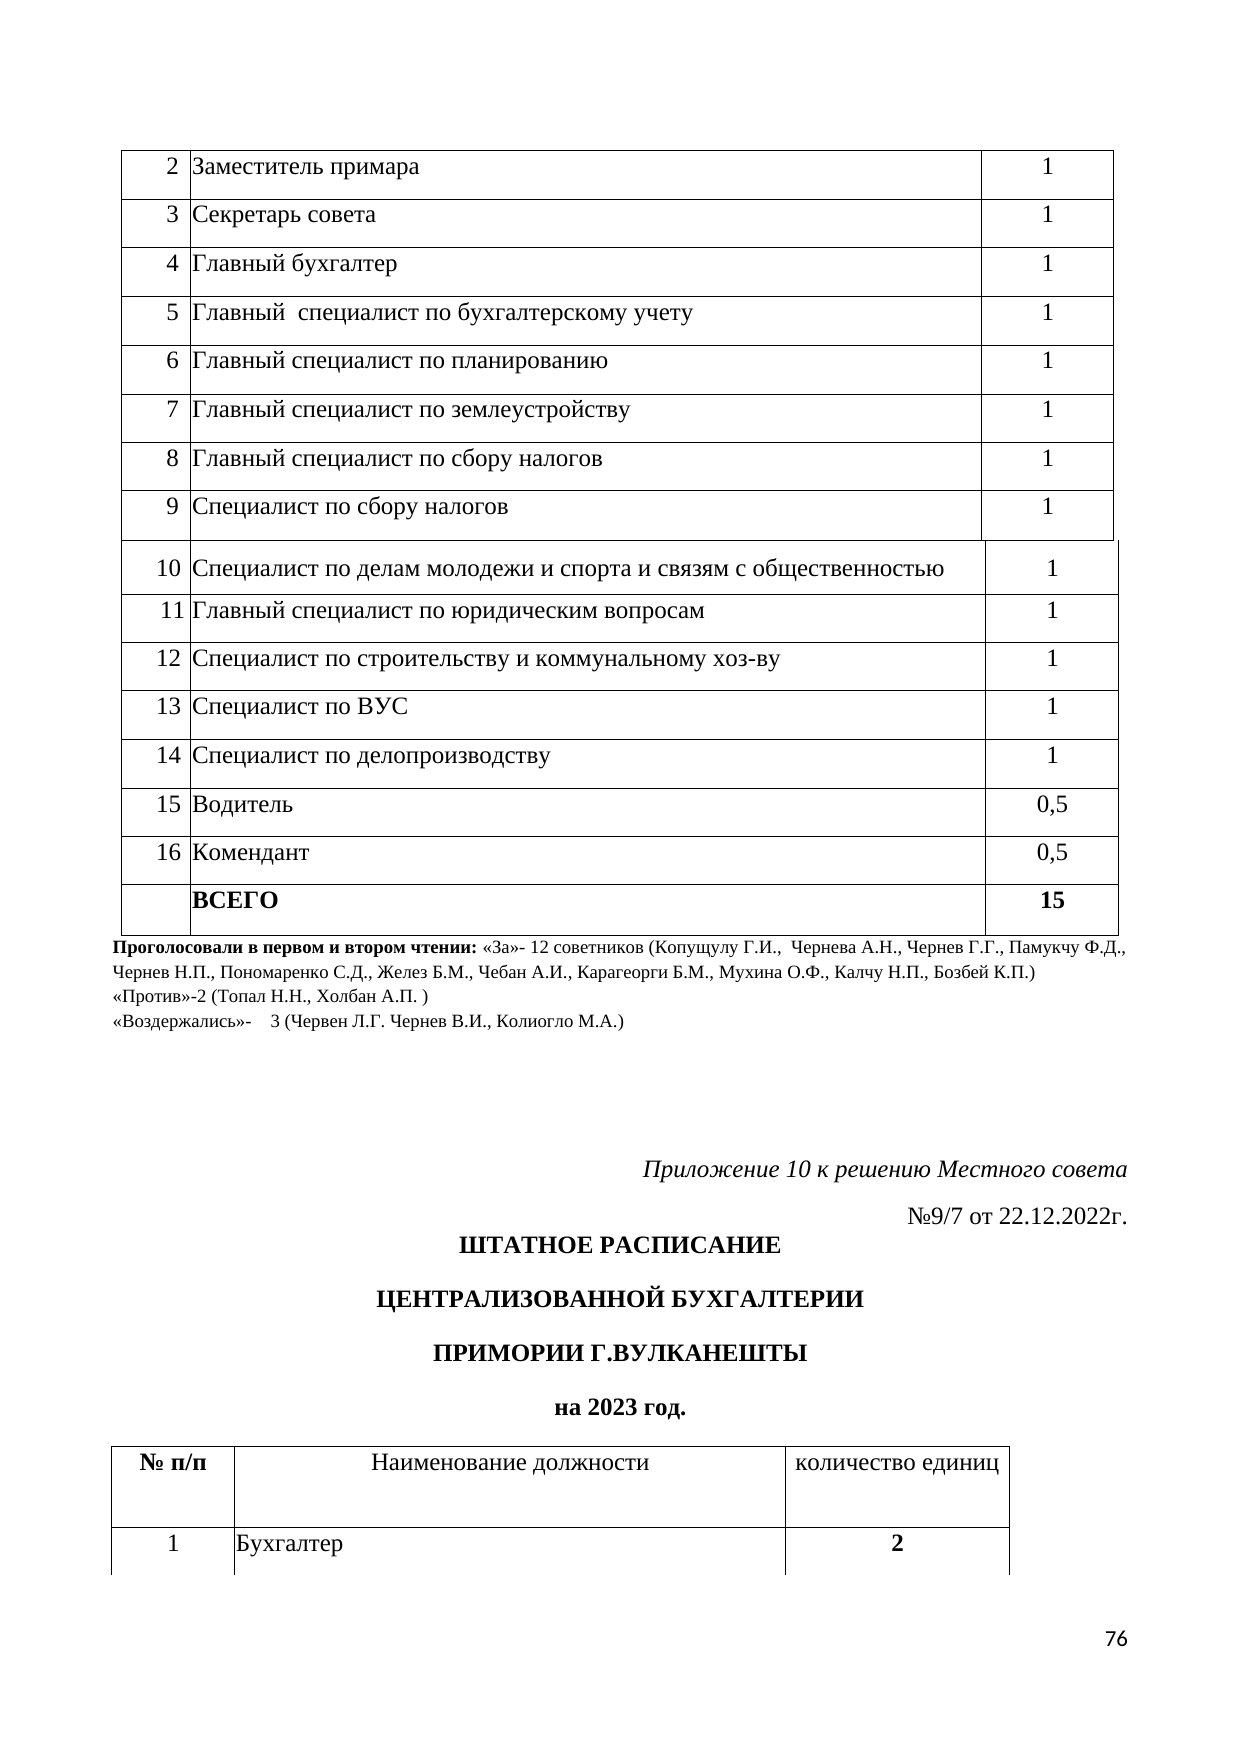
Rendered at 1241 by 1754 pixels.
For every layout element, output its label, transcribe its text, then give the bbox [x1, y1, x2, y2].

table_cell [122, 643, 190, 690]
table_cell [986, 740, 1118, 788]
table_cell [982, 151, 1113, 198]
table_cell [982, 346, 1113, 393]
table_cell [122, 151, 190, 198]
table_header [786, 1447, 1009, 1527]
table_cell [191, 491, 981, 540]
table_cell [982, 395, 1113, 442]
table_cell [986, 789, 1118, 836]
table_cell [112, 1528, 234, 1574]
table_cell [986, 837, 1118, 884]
text ШТАТНОЕ РАСПИСАНИЕ ЦЕНТРАЛИЗОВАННОЙ БУХГАЛТЕРИИ ПРИМОРИИ Г.ВУЛКАНЕШТЫ на 2023 год. [112, 1230, 1128, 1420]
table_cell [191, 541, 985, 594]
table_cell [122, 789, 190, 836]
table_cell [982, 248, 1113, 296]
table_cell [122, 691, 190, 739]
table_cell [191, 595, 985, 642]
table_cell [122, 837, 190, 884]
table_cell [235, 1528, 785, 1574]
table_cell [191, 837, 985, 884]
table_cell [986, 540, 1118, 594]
text «Против»-2 (Топал Н.Н., Холбан А.П. ) [112, 985, 1128, 1007]
text Приложение 10 к решению Местного совета [112, 1154, 1128, 1183]
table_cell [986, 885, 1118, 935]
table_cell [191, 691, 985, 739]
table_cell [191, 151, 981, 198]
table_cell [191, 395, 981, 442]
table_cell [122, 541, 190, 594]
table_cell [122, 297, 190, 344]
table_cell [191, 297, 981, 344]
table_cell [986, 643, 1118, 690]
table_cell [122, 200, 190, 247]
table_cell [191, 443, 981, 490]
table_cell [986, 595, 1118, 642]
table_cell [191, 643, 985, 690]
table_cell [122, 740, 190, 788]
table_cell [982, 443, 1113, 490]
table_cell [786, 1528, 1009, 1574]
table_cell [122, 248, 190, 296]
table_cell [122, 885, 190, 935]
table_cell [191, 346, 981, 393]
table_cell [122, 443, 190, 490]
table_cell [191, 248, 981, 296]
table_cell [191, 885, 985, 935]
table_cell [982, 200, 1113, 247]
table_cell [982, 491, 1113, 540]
text «Воздержались»- 3 (Червен Л.Г. Чернев В.И., Колиогло М.А.) [112, 1010, 1128, 1032]
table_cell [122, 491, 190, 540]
text №9/7 от 22.12.2022г. [112, 1201, 1128, 1230]
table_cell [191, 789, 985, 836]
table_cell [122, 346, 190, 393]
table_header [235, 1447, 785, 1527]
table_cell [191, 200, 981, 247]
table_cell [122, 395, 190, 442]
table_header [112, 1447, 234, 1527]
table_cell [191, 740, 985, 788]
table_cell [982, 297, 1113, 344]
text Проголосовали в первом и втором чтении: «За»- 12 советников (Копущулу Г.И., Чернева А.Н., Чернев Г.Г., Памукчу Ф.Д., Чернев Н.П., Пономаренко С.Д., Желез Б.М., Чебан А.И., Карагеорги Б.М., Мухина О.Ф., Калчу Н.П., Бозбей К.П.) [112, 936, 1128, 982]
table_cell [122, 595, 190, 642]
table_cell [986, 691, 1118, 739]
